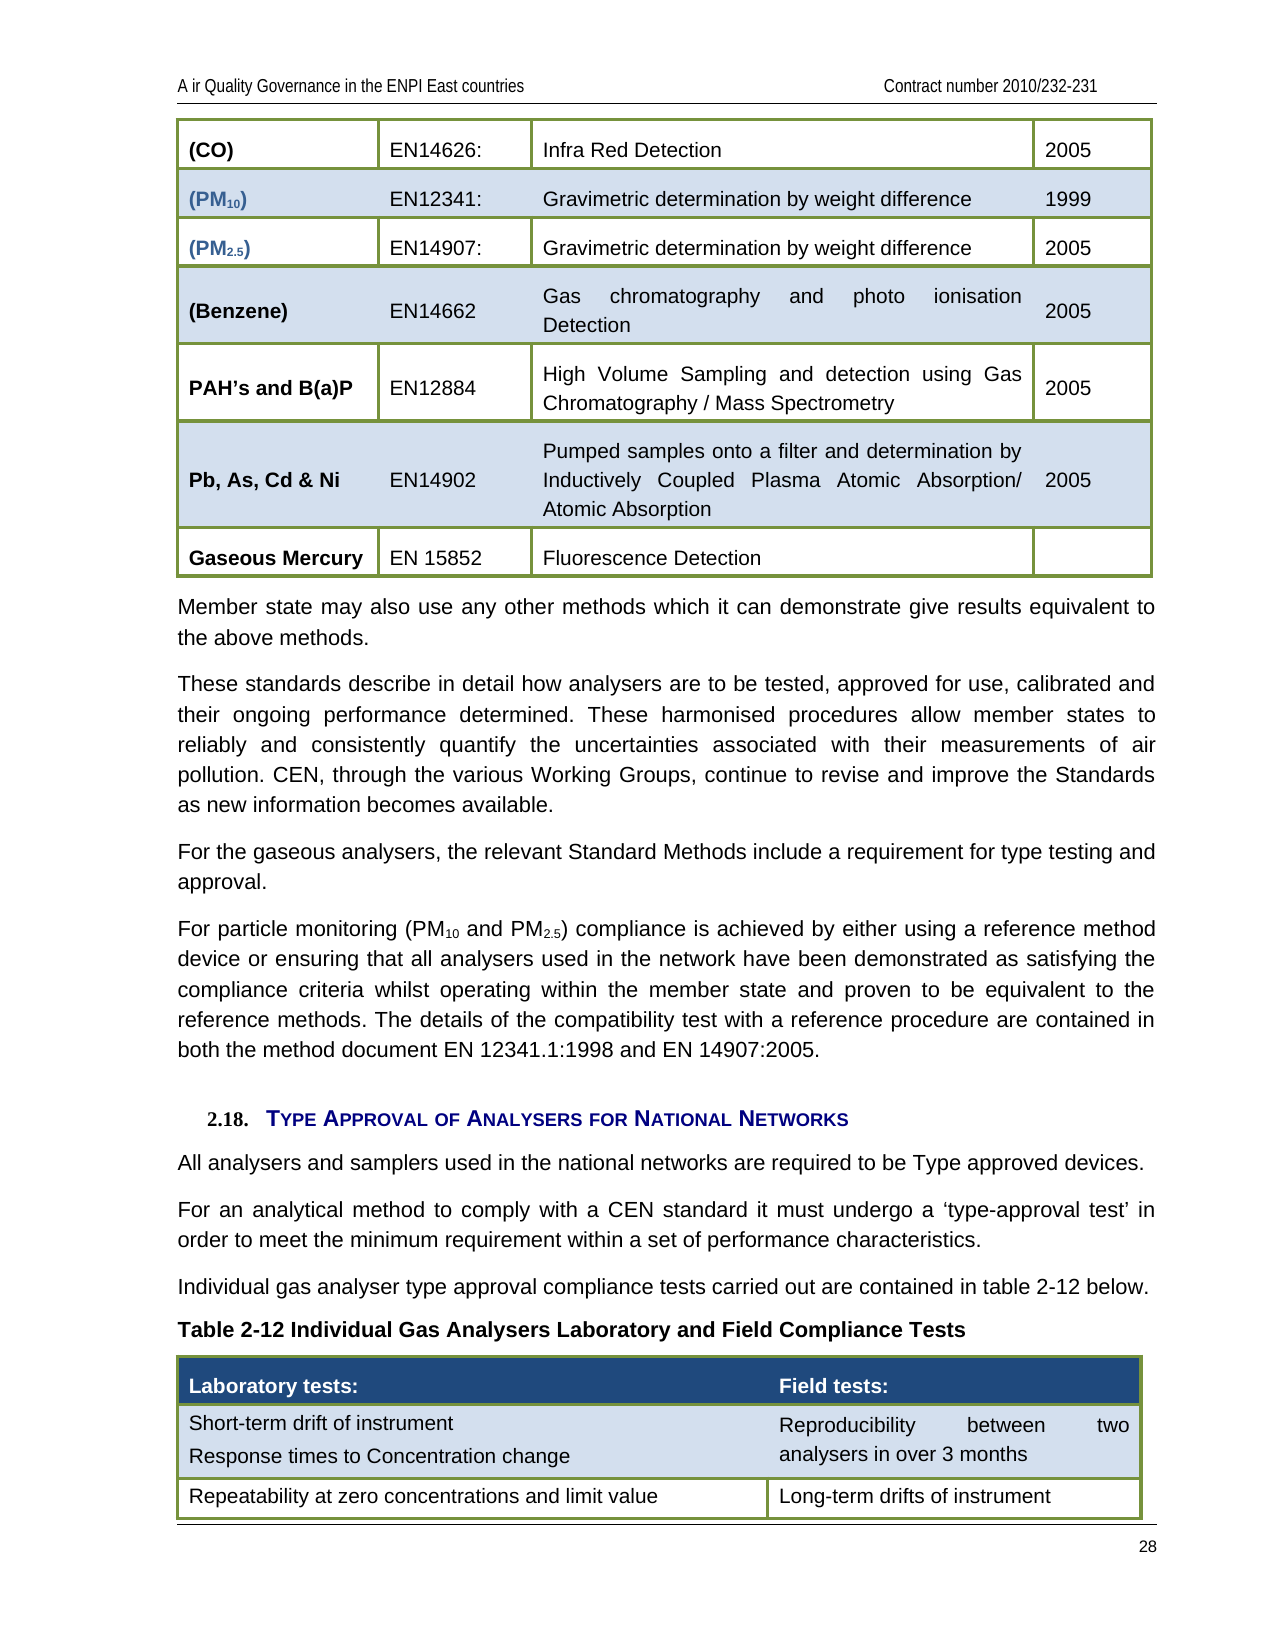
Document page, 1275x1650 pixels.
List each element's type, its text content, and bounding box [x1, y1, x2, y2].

table_cell Short-term drift of instrument Response times to Concentration change [179, 1406, 768, 1477]
text Individual gas analyser type approval compliance tests carried out are contained in table 2-12 below. [177, 1274, 1157, 1299]
table_cell Pb, As, Cd & Ni [179, 423, 378, 526]
subtitle Type Approval of Analysers for National Networks [207, 1104, 1157, 1131]
table_cell EN14902 [378, 423, 531, 526]
table_cell PAH’s and B(a)P [179, 345, 377, 419]
table_cell [1035, 529, 1150, 574]
text Table 2-12 Individual Gas Analysers Laboratory and Field Compliance Tests [177, 1317, 1157, 1342]
text All analysers and samplers used in the national networks are required to be Type approved devices. [177, 1150, 1157, 1175]
table_cell Reproducibility between two analysers in over 3 months [768, 1406, 1139, 1477]
table_cell Pumped samples onto a filter and determination by Inductively Coupled Plasma Atomic Absorption/ Atomic Absorption [531, 423, 1034, 526]
text For particle monitoring (PM10 and PM2.5) compliance is achieved by either using a reference method device or ensuring that all analysers used in the network have been demonstrated as satisfying the compliance criteria whilst operating within the member state and proven to be equivalent to the reference methods. The details of the compatibility test with a reference procedure are contained in both the method document EN 12341.1:1998 and EN 14907:2005. [177, 916, 1157, 1062]
table_cell 1999 [1034, 170, 1150, 216]
table_cell (PM2.5) [179, 219, 377, 264]
table_cell Gravimetric determination by weight difference [531, 170, 1034, 216]
table_cell EN14907: [380, 219, 530, 264]
text For an analytical method to comply with a CEN standard it must undergo a ‘type-approval test’ in order to meet the minimum requirement within a set of performance characteristics. [177, 1197, 1157, 1252]
table_cell EN14626: [380, 121, 530, 167]
table_cell 2005 [1035, 219, 1150, 264]
table_cell Infra Red Detection [533, 121, 1032, 167]
table_cell High Volume Sampling and detection using Gas Chromatography / Mass Spectrometry [533, 345, 1032, 419]
table_cell EN 15852 [380, 529, 530, 574]
table_cell (PM10) [179, 170, 378, 216]
text Member state may also use any other methods which it can demonstrate give results equivalent to the above methods. [177, 594, 1157, 649]
table_header Laboratory tests: [179, 1358, 768, 1403]
table_cell EN12341: [378, 170, 531, 216]
table_cell Repeatability at zero concentrations and limit value [179, 1480, 766, 1517]
table_cell 2005 [1034, 423, 1150, 526]
table_cell EN14662 [378, 268, 531, 342]
text For the gaseous analysers, the relevant Standard Methods include a requirement for type testing and approval. [177, 839, 1157, 894]
table_cell Fluorescence Detection [533, 529, 1032, 574]
table_cell 2005 [1034, 268, 1150, 342]
table_cell Long-term drifts of instrument [769, 1480, 1139, 1517]
table_cell EN12884 [380, 345, 530, 419]
table_cell (CO) [179, 121, 377, 167]
table_header Field tests: [768, 1358, 1139, 1403]
table_cell Gaseous Mercury [179, 529, 377, 574]
table_cell Gas chromatography and photo ionisation Detection [531, 268, 1034, 342]
table_cell Gravimetric determination by weight difference [533, 219, 1032, 264]
table_cell 2005 [1035, 121, 1150, 167]
text These standards describe in detail how analysers are to be tested, approved for use, calibrated and their ongoing performance determined. These harmonised procedures allow member states to reliably and consistently quantify the uncertainties associated with their measurements of air pollution. CEN, through the various Working Groups, continue to revise and improve the Standards as new information becomes available. [177, 671, 1157, 817]
table_cell (Benzene) [179, 268, 378, 342]
table_cell 2005 [1035, 345, 1150, 419]
